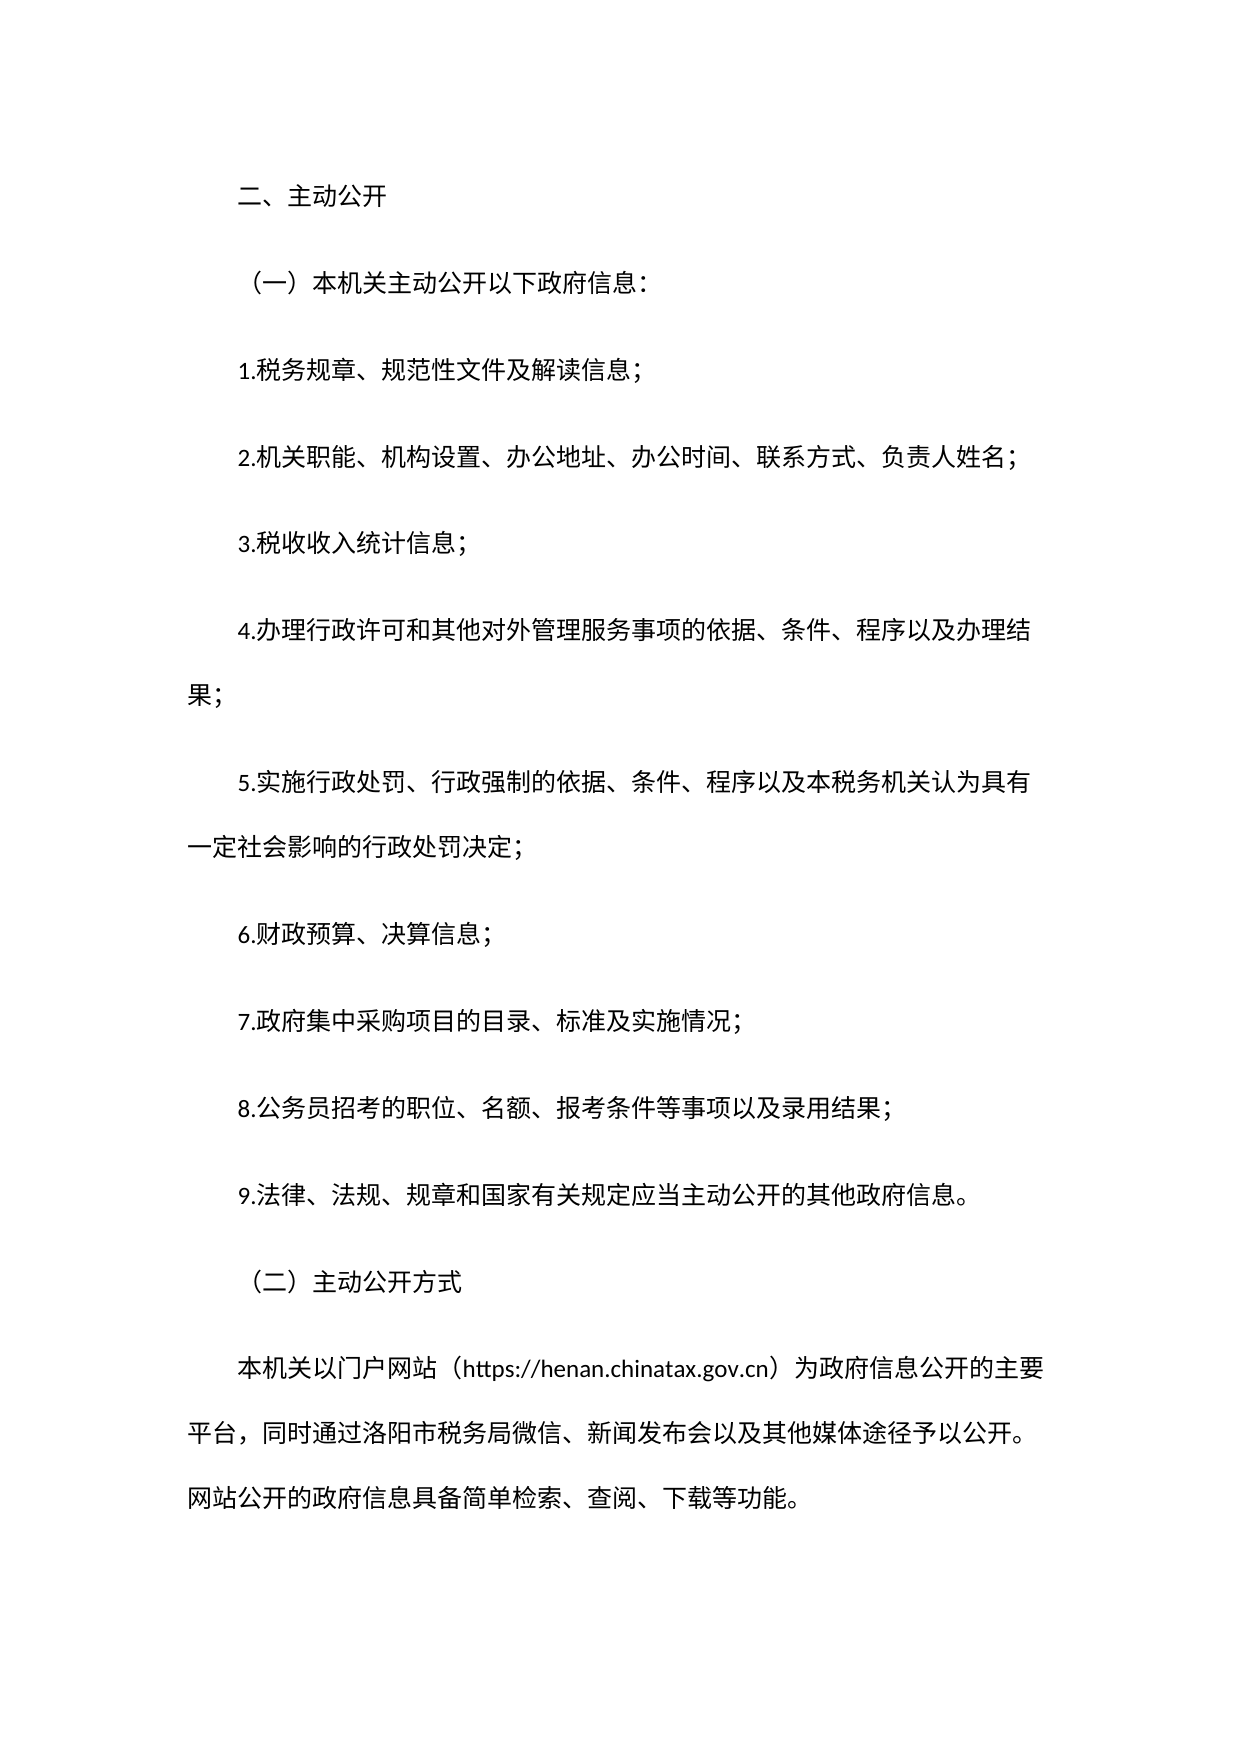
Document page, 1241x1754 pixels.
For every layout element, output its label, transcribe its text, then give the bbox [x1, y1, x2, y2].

text 4.办理行政许可和其他对外管理服务事项的依据、条件、程序以及办理结果； [187, 596, 1053, 726]
text 5.实施行政处罚、行政强制的依据、条件、程序以及本税务机关认为具有一定社会影响的行政处罚决定； [187, 748, 1053, 878]
text 本机关以门户网站（https://henan.chinatax.gov.cn）为政府信息公开的主要平台，同时通过洛阳市税务局微信、新闻发布会以及其他媒体途径予以公开。网站公开的政府信息具备简单检索、查阅、下载等功能。 [187, 1334, 1053, 1529]
text 7.政府集中采购项目的目录、标准及实施情况； [187, 987, 1053, 1052]
text 3.税收收入统计信息； [187, 509, 1053, 574]
text 1.税务规章、规范性文件及解读信息； [187, 336, 1053, 401]
text 9.法律、法规、规章和国家有关规定应当主动公开的其他政府信息。 [187, 1161, 1053, 1226]
text 二、主动公开 [187, 162, 1053, 227]
text 8.公务员招考的职位、名额、报考条件等事项以及录用结果； [187, 1074, 1053, 1139]
text 6.财政预算、决算信息； [187, 900, 1053, 965]
text （二）主动公开方式 [187, 1248, 1053, 1313]
text （一）本机关主动公开以下政府信息： [187, 249, 1053, 314]
text 2.机关职能、机构设置、办公地址、办公时间、联系方式、负责人姓名； [187, 423, 1053, 488]
